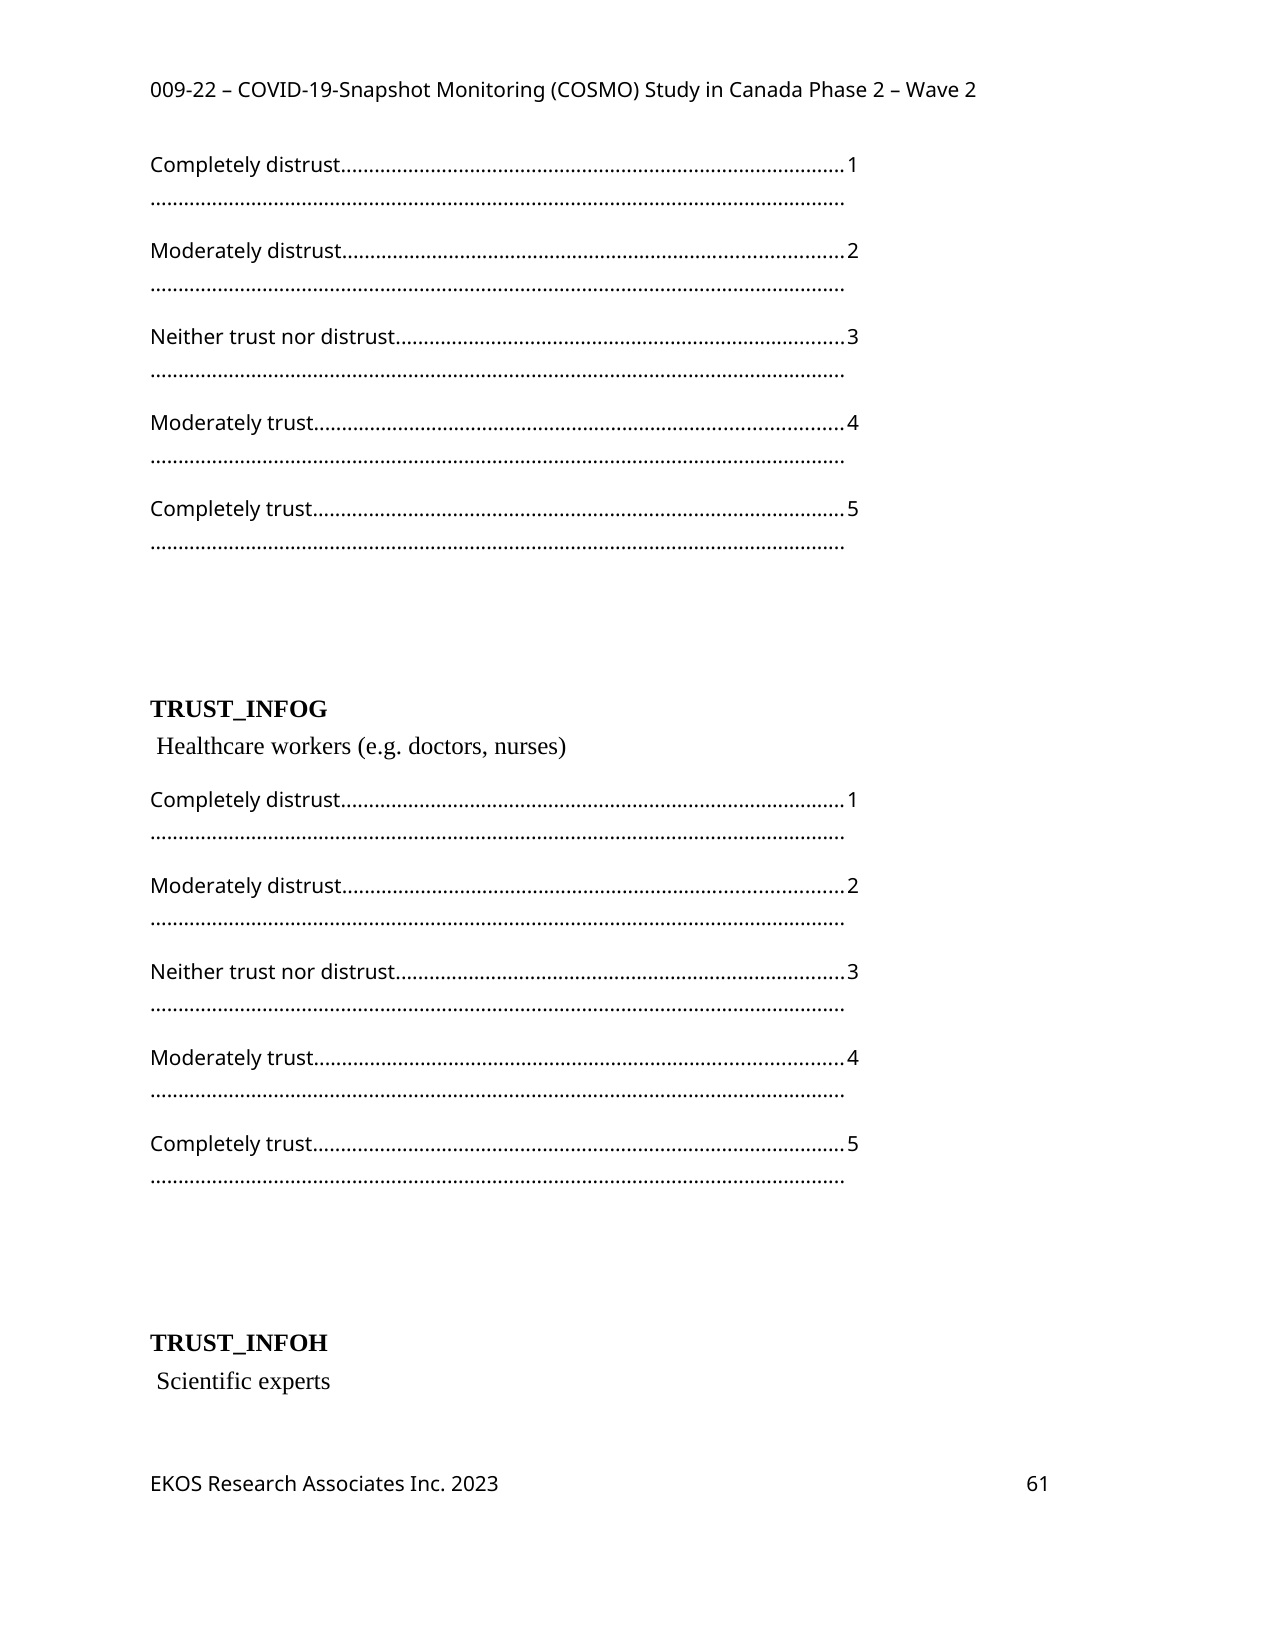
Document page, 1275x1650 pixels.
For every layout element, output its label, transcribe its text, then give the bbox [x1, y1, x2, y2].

text Healthcare workers (e.g. doctors, nurses) [150, 731, 1125, 760]
text Scientific experts [150, 1366, 1125, 1394]
text TRUST_INFOH [150, 1328, 1125, 1357]
text Moderately trust 4 [150, 408, 906, 469]
text Moderately distrust 2 [150, 871, 906, 932]
text Neither trust nor distrust 3 [150, 957, 906, 1018]
text Completely trust 5 [150, 1129, 906, 1190]
text Moderately trust 4 [150, 1043, 906, 1104]
text TRUST_INFOG [150, 694, 1125, 722]
text Completely distrust 1 [150, 785, 906, 846]
text Moderately distrust 2 [150, 236, 906, 297]
text Neither trust nor distrust 3 [150, 322, 906, 383]
text Completely distrust 1 [150, 150, 906, 211]
text Completely trust 5 [150, 494, 906, 555]
